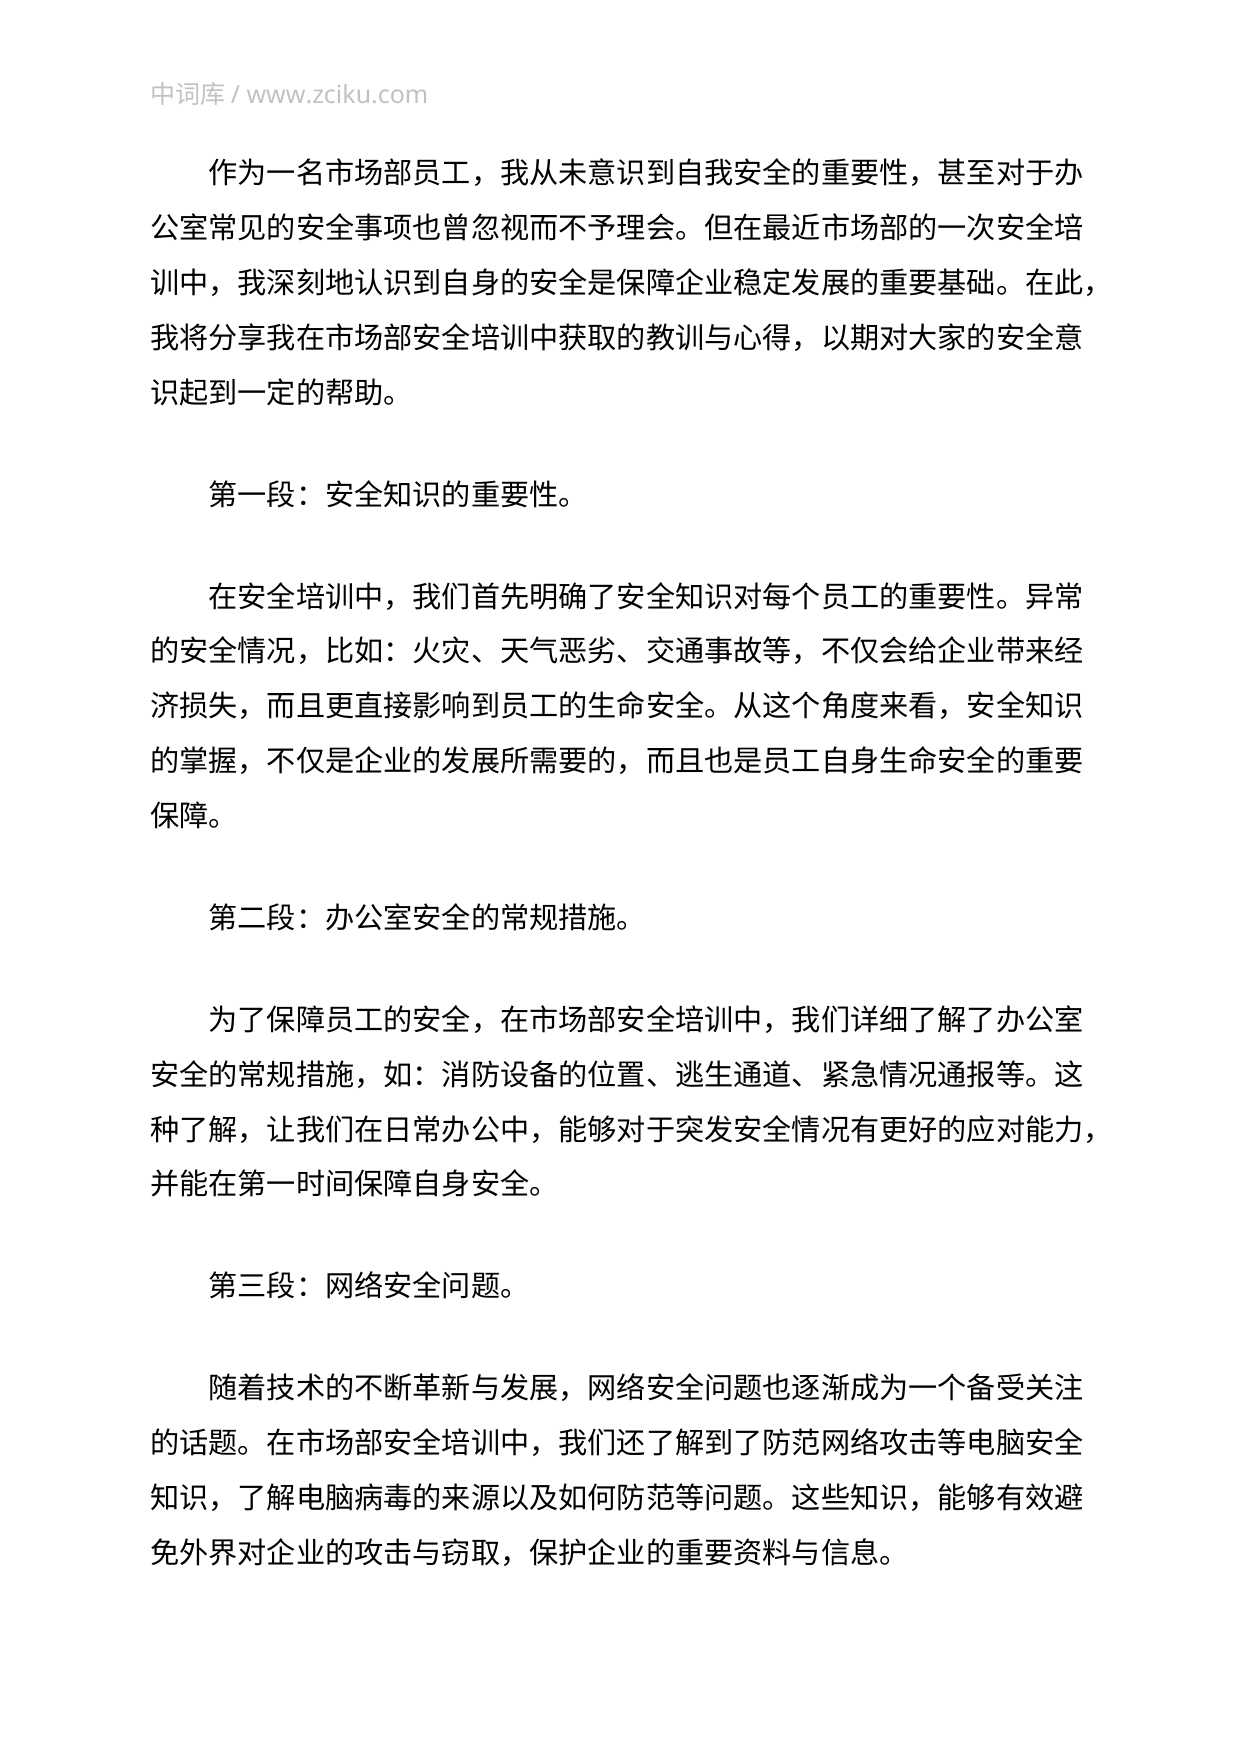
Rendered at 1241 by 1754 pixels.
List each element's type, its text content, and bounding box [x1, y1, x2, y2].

text 第二段：办公室安全的常规措施。 [150, 894, 1090, 937]
text 第三段：网络安全问题。 [150, 1263, 1090, 1305]
text 第一段：安全知识的重要性。 [150, 471, 1090, 514]
text 作为一名市场部员工，我从未意识到自我安全的重要性，甚至对于办公室常见的安全事项也曾忽视而不予理会。但在最近市场部的一次安全培训中，我深刻地认识到自身的安全是保障企业稳定发展的重要基础。在此，我将分享我在市场部安全培训中获取的教训与心得，以期对大家的安全意识起到一定的帮助。 [150, 150, 1090, 412]
text 随着技术的不断革新与发展，网络安全问题也逐渐成为一个备受关注的话题。在市场部安全培训中，我们还了解到了防范网络攻击等电脑安全知识，了解电脑病毒的来源以及如何防范等问题。这些知识，能够有效避免外界对企业的攻击与窃取，保护企业的重要资料与信息。 [150, 1364, 1090, 1571]
text 为了保障员工的安全，在市场部安全培训中，我们详细了解了办公室安全的常规措施，如：消防设备的位置、逃生通道、紧急情况通报等。这种了解，让我们在日常办公中，能够对于突发安全情况有更好的应对能力，并能在第一时间保障自身安全。 [150, 996, 1090, 1203]
text 在安全培训中，我们首先明确了安全知识对每个员工的重要性。异常的安全情况，比如：火灾、天气恶劣、交通事故等，不仅会给企业带来经济损失，而且更直接影响到员工的生命安全。从这个角度来看，安全知识的掌握，不仅是企业的发展所需要的，而且也是员工自身生命安全的重要保障。 [150, 573, 1090, 835]
